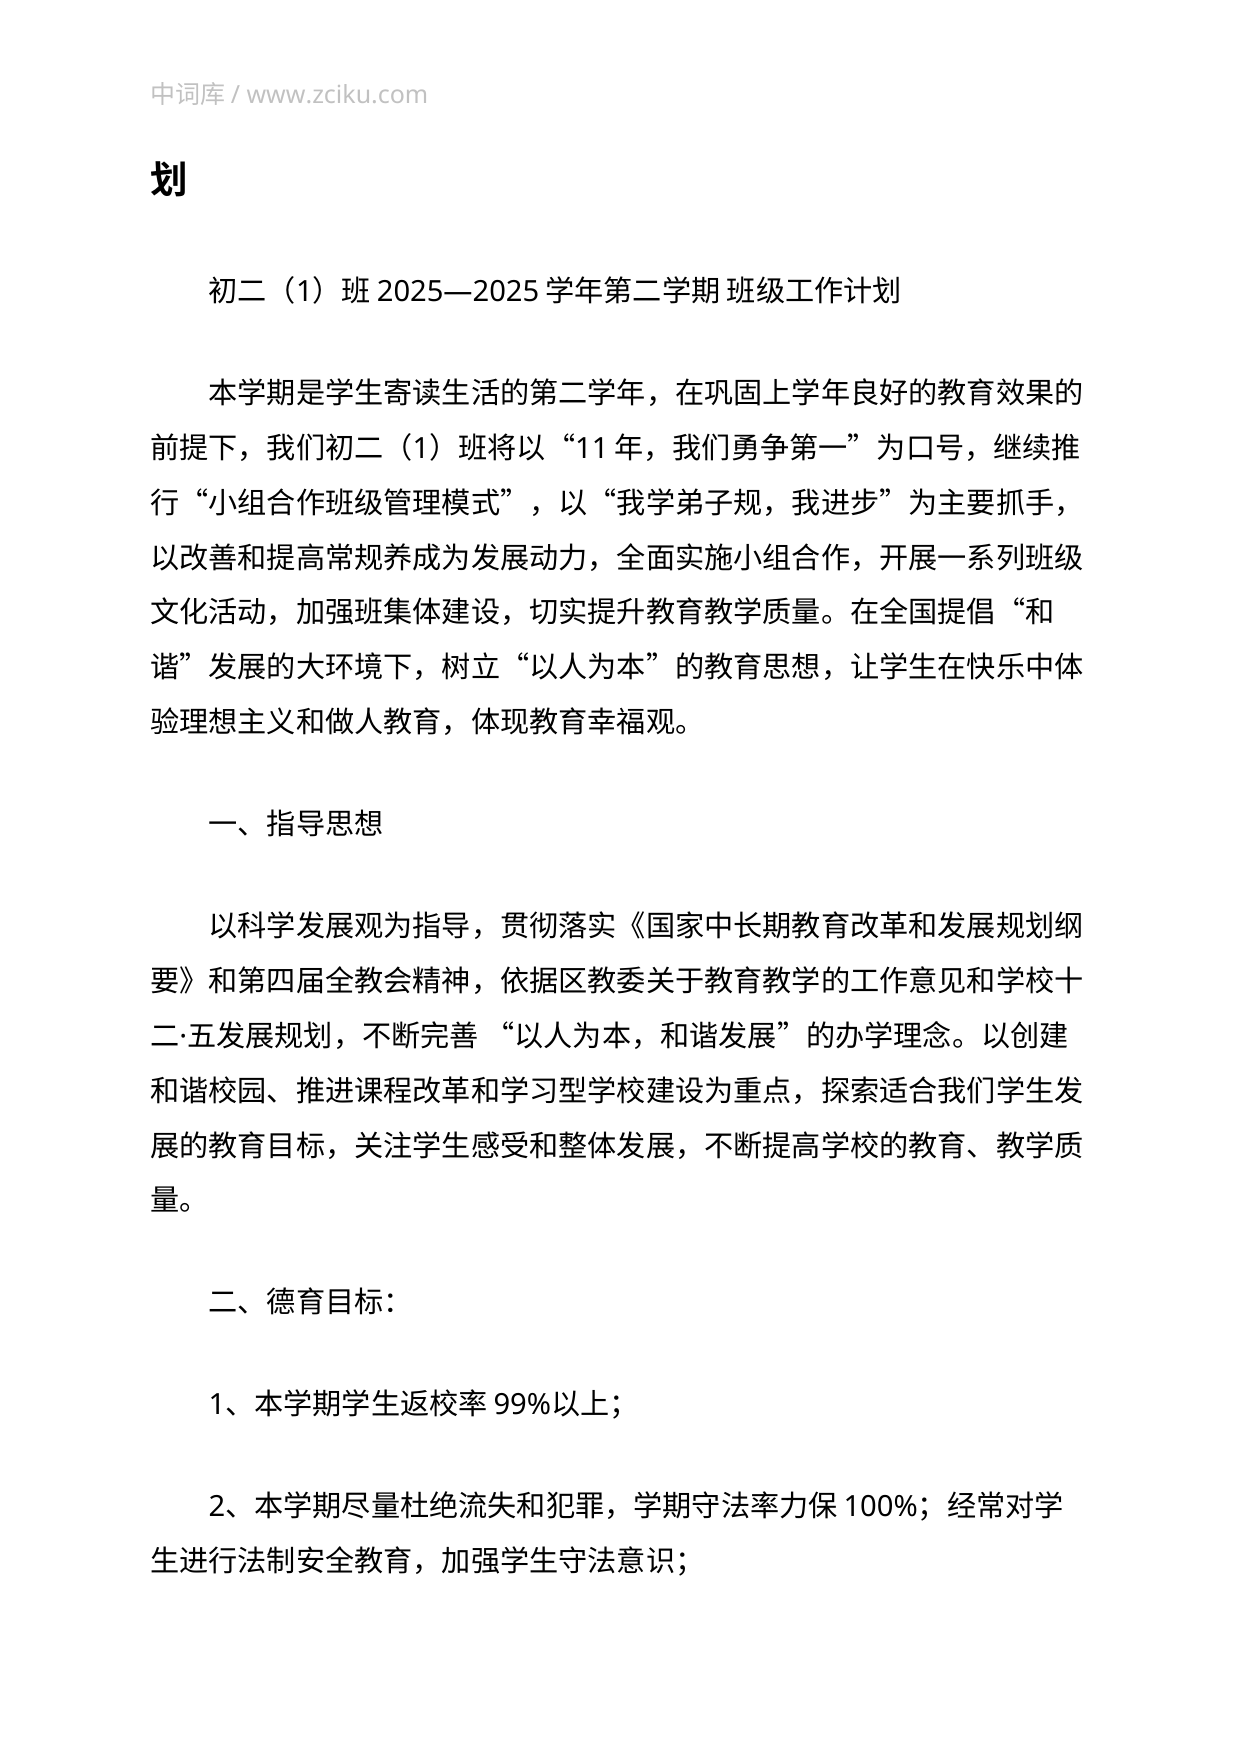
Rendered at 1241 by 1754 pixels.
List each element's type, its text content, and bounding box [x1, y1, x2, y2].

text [150, 150, 1090, 204]
text 以科学发展观为指导，贯彻落实《国家中长期教育改革和发展规划纲要》和第四届全教会精神，依据区教委关于教育教学的工作意见和学校十二·五发展规划，不断完善 “以人为本，和谐发展”的办学理念。以创建和谐校园、推进课程改革和学习型学校建设为重点，探索适合我们学生发展的教育目标，关注学生感受和整体发展，不断提高学校的教育、教学质量。 [150, 902, 1090, 1219]
text 1、本学期学生返校率99%以上； [150, 1381, 1090, 1423]
text 一、指导思想 [150, 801, 1090, 843]
text 2、本学期尽量杜绝流失和犯罪，学期守法率力保100%；经常对学生进行法制安全教育，加强学生守法意识； [150, 1482, 1090, 1580]
text 二、德育目标： [150, 1279, 1090, 1321]
text 本学期是学生寄读生活的第二学年，在巩固上学年良好的教育效果的前提下，我们初二（1）班将以“11年，我们勇争第一”为口号，继续推行“小组合作班级管理模式”，以“我学弟子规，我进步”为主要抓手，以改善和提高常规养成为发展动力，全面实施小组合作，开展一系列班级文化活动，加强班集体建设，切实提升教育教学质量。在全国提倡“和谐”发展的大环境下，树立“以人为本”的教育思想，让学生在快乐中体验理想主义和做人教育，体现教育幸福观。 [150, 369, 1090, 741]
text 初二（1）班2025—2025学年第二学期 班级工作计划 [150, 267, 1090, 310]
